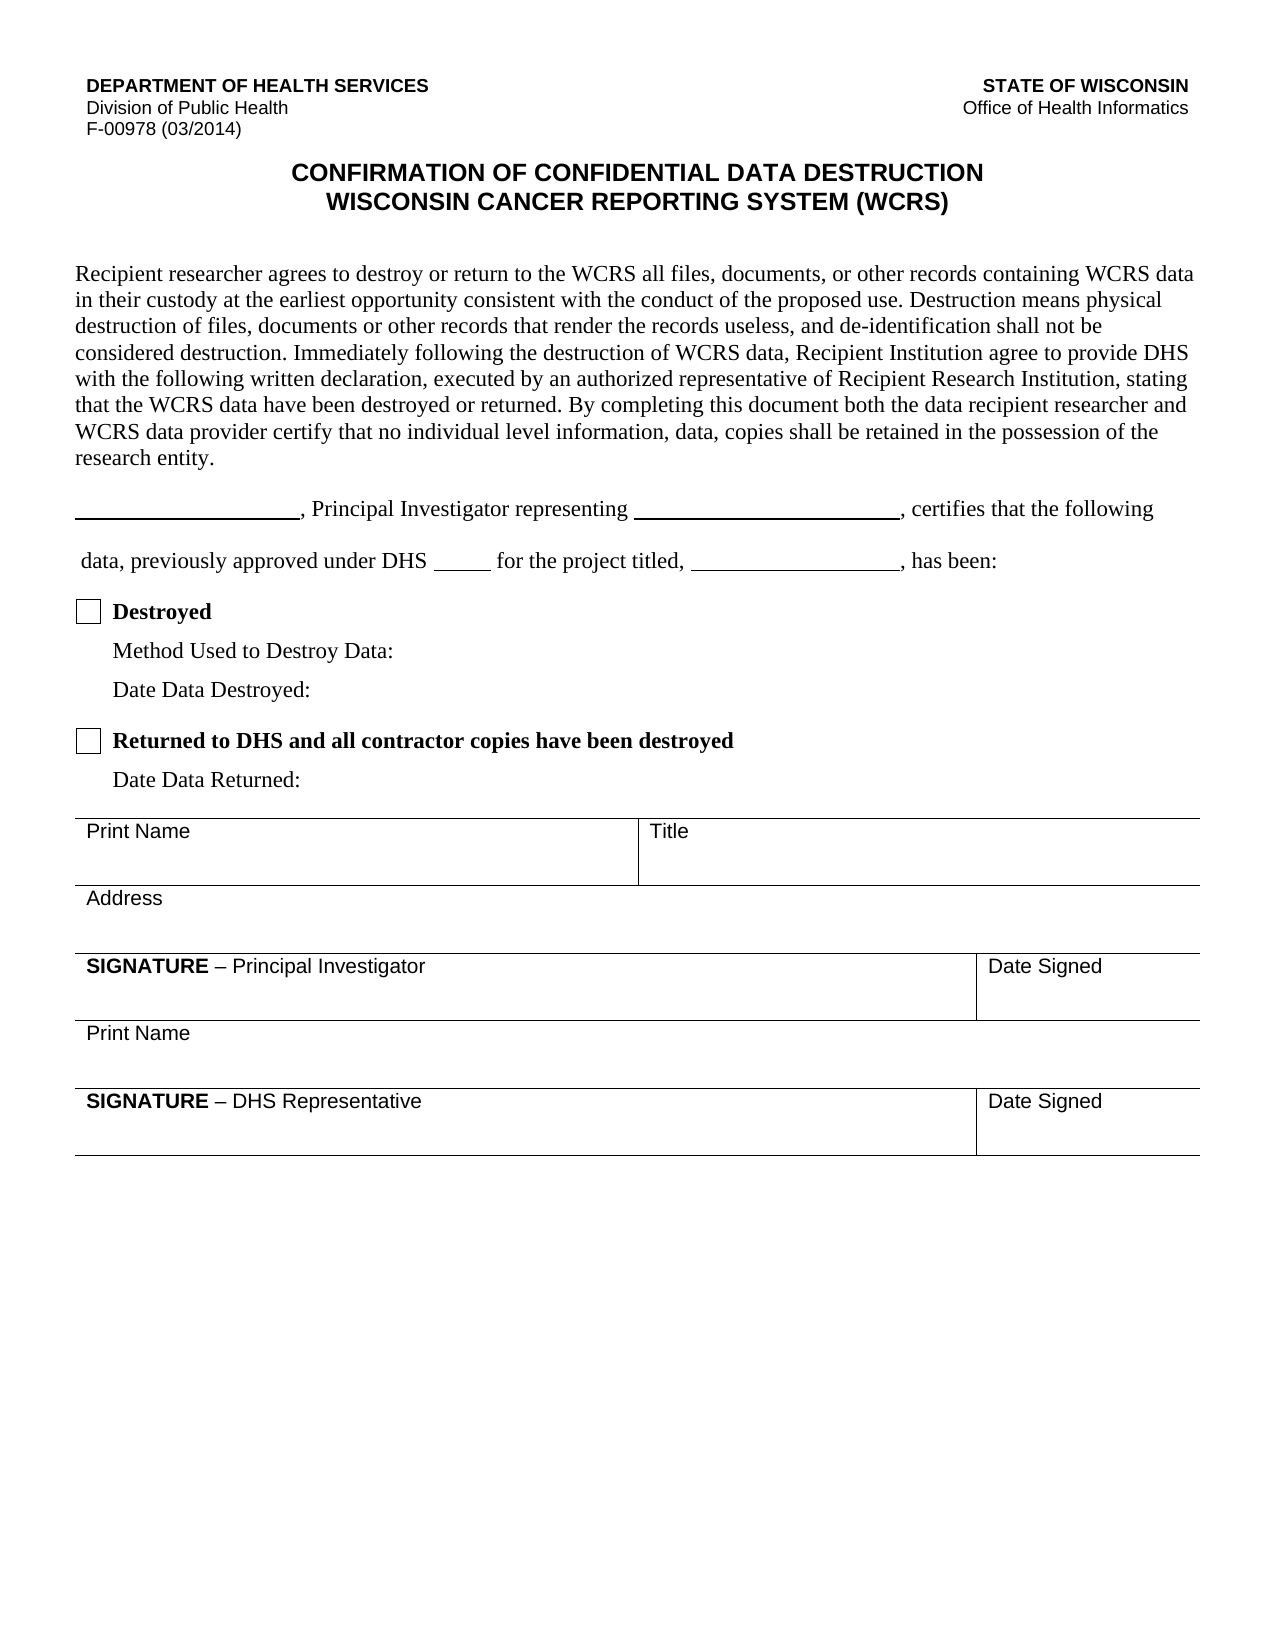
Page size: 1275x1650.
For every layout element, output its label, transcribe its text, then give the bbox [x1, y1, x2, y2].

table_cell Print Name [75, 1021, 1200, 1087]
table_header state of wisconsin Office of Health Informatics [638, 75, 1200, 140]
table_cell Date Signed [977, 954, 1200, 1020]
table_cell Date Signed [977, 1089, 1200, 1155]
text , Principal Investigator representing , certifies that the following [75, 496, 1200, 522]
text data, previously approved under DHS for the project titled, , has been: [75, 547, 1200, 573]
table_header Title [639, 819, 1200, 885]
text Date Data Returned: [112, 766, 1200, 792]
table_header Print Name [75, 819, 638, 885]
text Destroyed [75, 598, 1200, 624]
table_header department of health services Division of Public Health F-00978 (03/2014) [75, 75, 638, 140]
text Method Used to Destroy Data: [112, 637, 1200, 663]
table_cell SIGNATURE – Principal Investigator [75, 954, 976, 1020]
table_cell SIGNATURE – DHS Representative [75, 1089, 976, 1155]
table_cell Address [75, 886, 1200, 952]
table_cell Confirmation of confidential data destruction wiSCONSIN cancer reporting system (wcrs) [75, 140, 1200, 235]
text Recipient researcher agrees to destroy or return to the WCRS all files, documents, or other records containing WCRS data in their custody at the earliest opportunity consistent with the conduct of the proposed use. Destruction means physical destruction of files, documents or other records that render the records useless, and de-identification shall not be considered destruction. Immediately following the destruction of WCRS data, Recipient Institution agree to provide DHS with the following written declaration, executed by an authorized representative of Recipient Research Institution, stating that the WCRS data have been destroyed or returned. By completing this document both the data recipient researcher and WCRS data provider certify that no individual level information, data, copies shall be retained in the possession of the research entity. [75, 260, 1200, 471]
text Returned to DHS and all contractor copies have been destroyed [75, 727, 1200, 754]
text Date Data Destroyed: [112, 676, 1200, 702]
